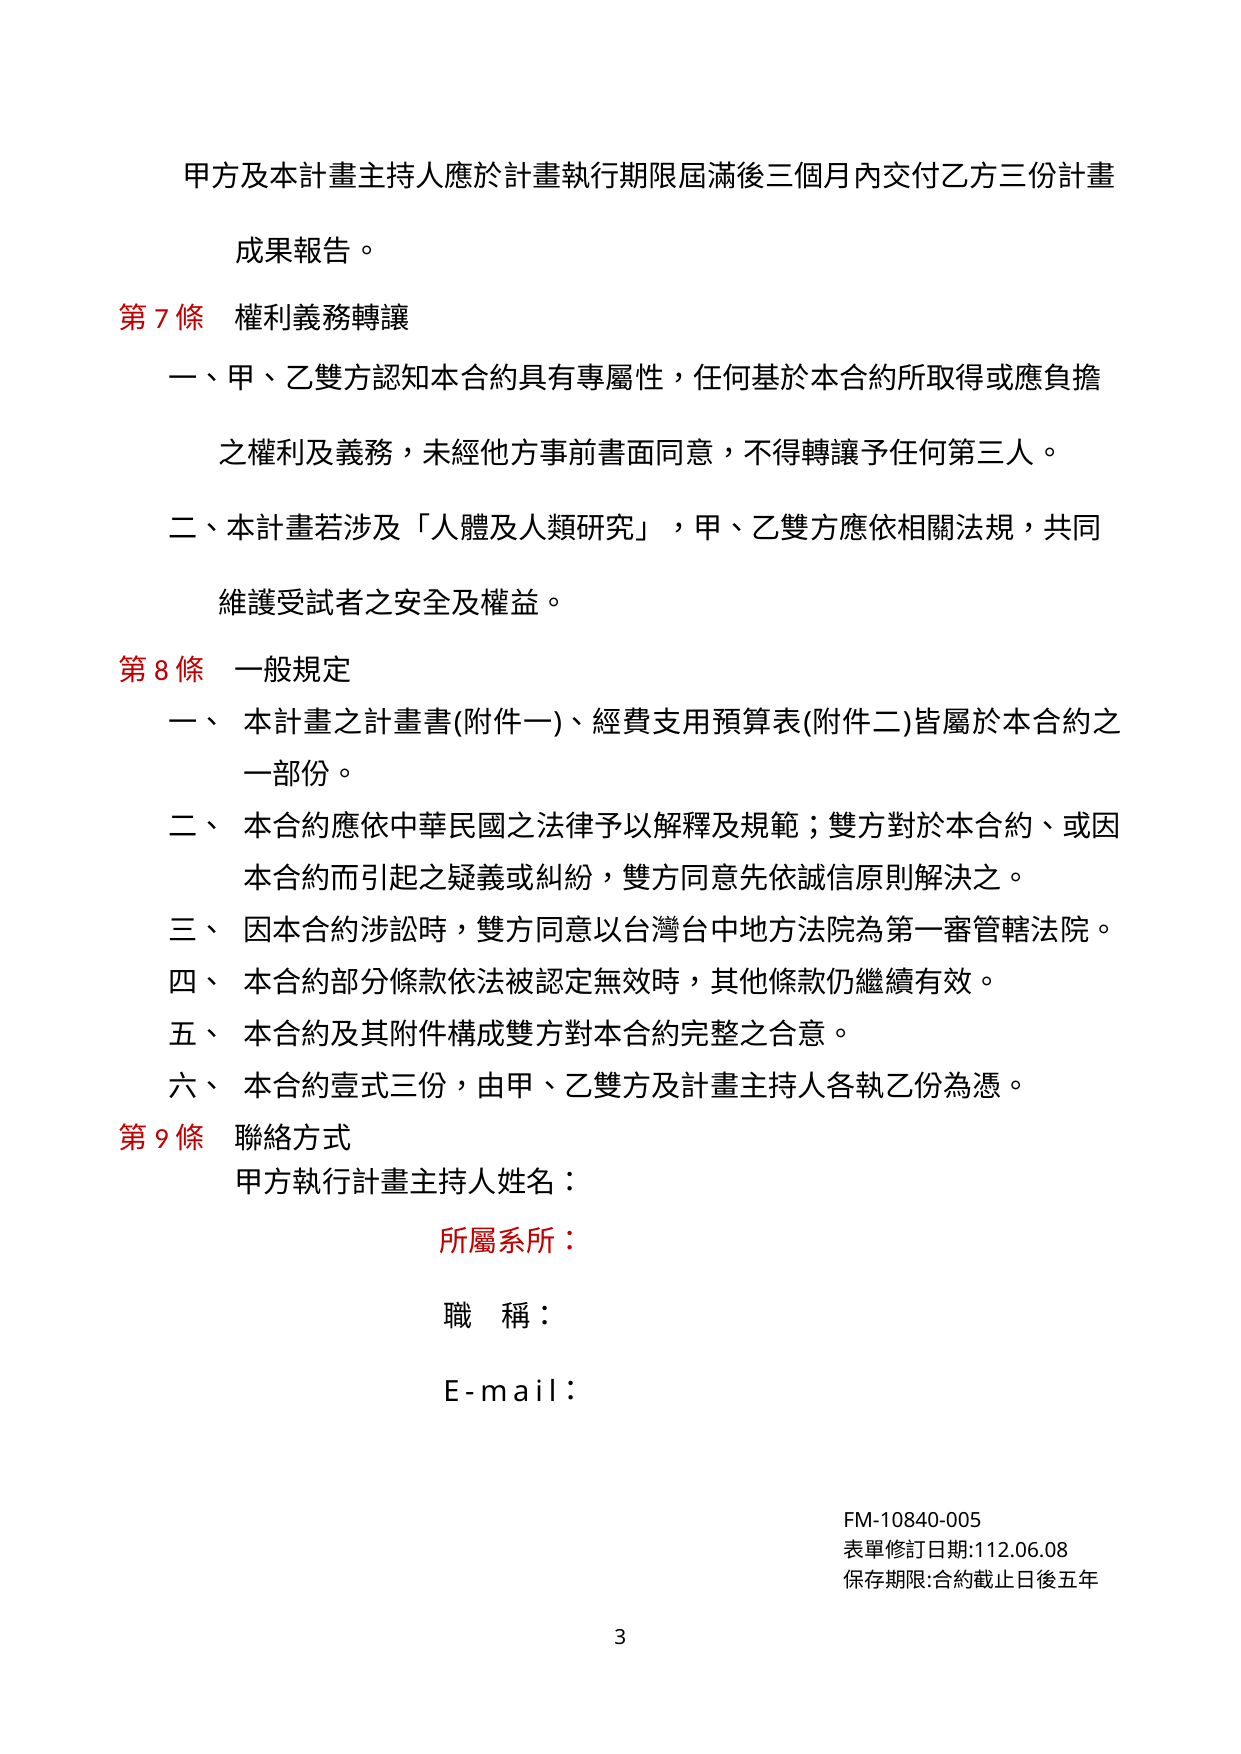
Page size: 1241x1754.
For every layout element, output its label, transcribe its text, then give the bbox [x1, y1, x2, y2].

list 本計畫若涉及「人體及人類研究」，甲、乙雙方應依相關法規，共同維護受試者之安全及權益。 [168, 488, 1122, 638]
list 本合約壹式三份，由甲、乙雙方及計畫主持人各執乙份為憑。 [168, 1055, 1122, 1107]
list 本計畫之計畫書(附件一)、經費支用預算表(附件二)皆屬於本合約之一部份。 [168, 691, 1122, 795]
list 本合約部分條款依法被認定無效時，其他條款仍繼續有效。 [168, 951, 1122, 1003]
text 甲方執行計畫主持人姓名： [234, 1159, 1122, 1201]
list 甲、乙雙方認知本合約具有專屬性，任何基於本合約所取得或應負擔之權利及義務，未經他方事前書面同意，不得轉讓予任何第三人。 [168, 338, 1122, 488]
text 甲方及本計畫主持人應於計畫執行期限屆滿後三個月內交付乙方三份計畫成果報告。 [136, 136, 1122, 286]
list 本合約應依中華民國之法律予以解釋及規範；雙方對於本合約、或因本合約而引起之疑義或糾紛，雙方同意先依誠信原則解決之。 [168, 795, 1122, 899]
text 職稱： [443, 1276, 1122, 1351]
text E-mail： [443, 1351, 1122, 1426]
list 因本合約涉訟時，雙方同意以台灣台中地方法院為第一審管轄法院。 [168, 899, 1122, 951]
list 一般規定 [118, 638, 1122, 691]
list 聯絡方式 [118, 1107, 1122, 1159]
list 權利義務轉讓 [118, 286, 1122, 338]
list 本合約及其附件構成雙方對本合約完整之合意。 [168, 1003, 1122, 1055]
text 所屬系所： [381, 1201, 1122, 1276]
